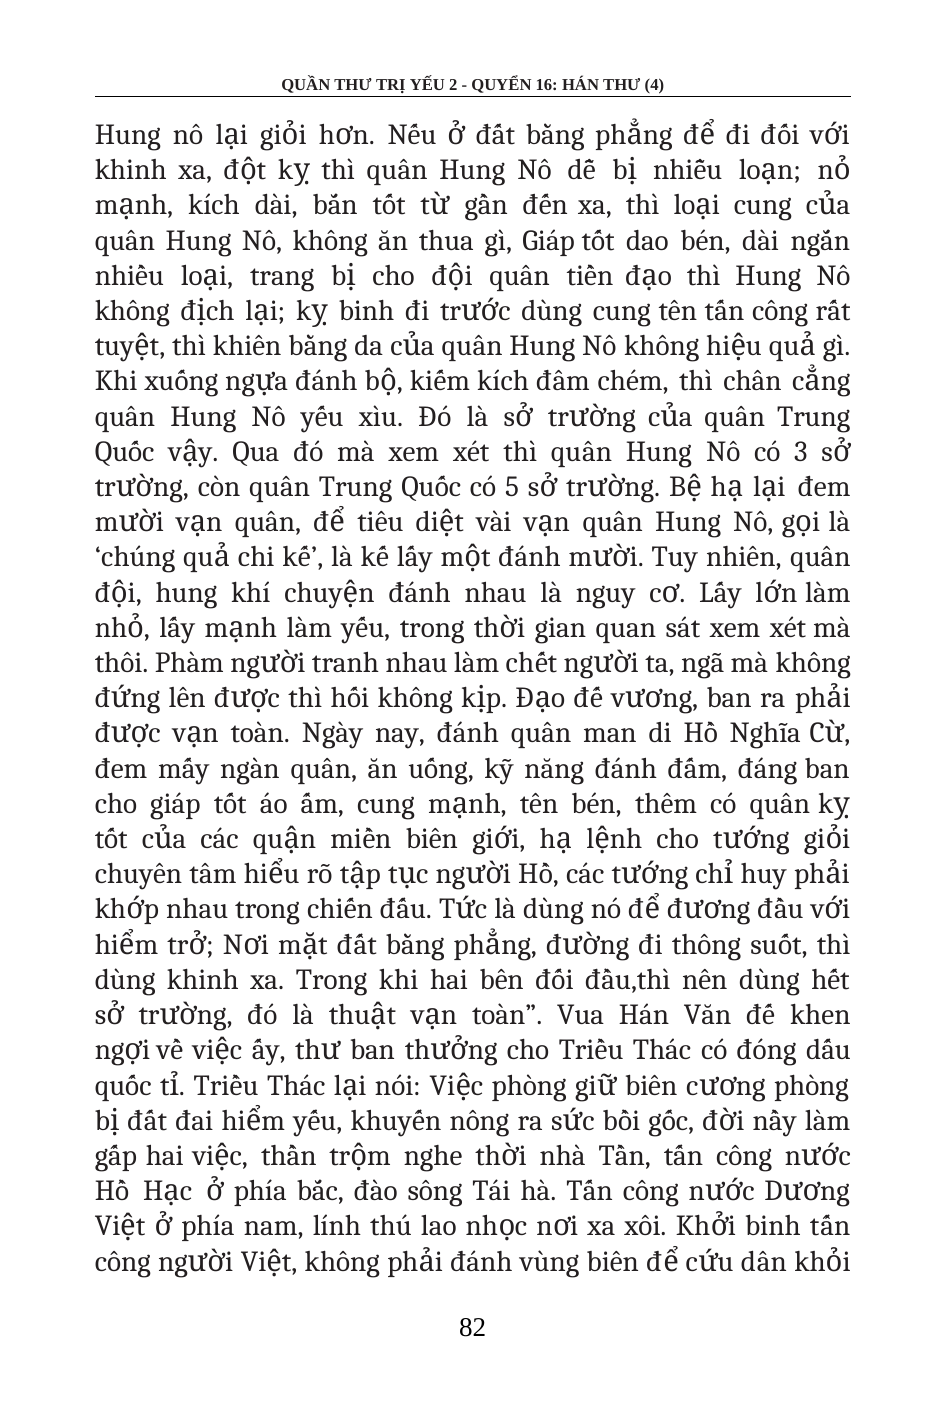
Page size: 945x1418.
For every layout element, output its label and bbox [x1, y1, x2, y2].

text [94, 118, 851, 1278]
